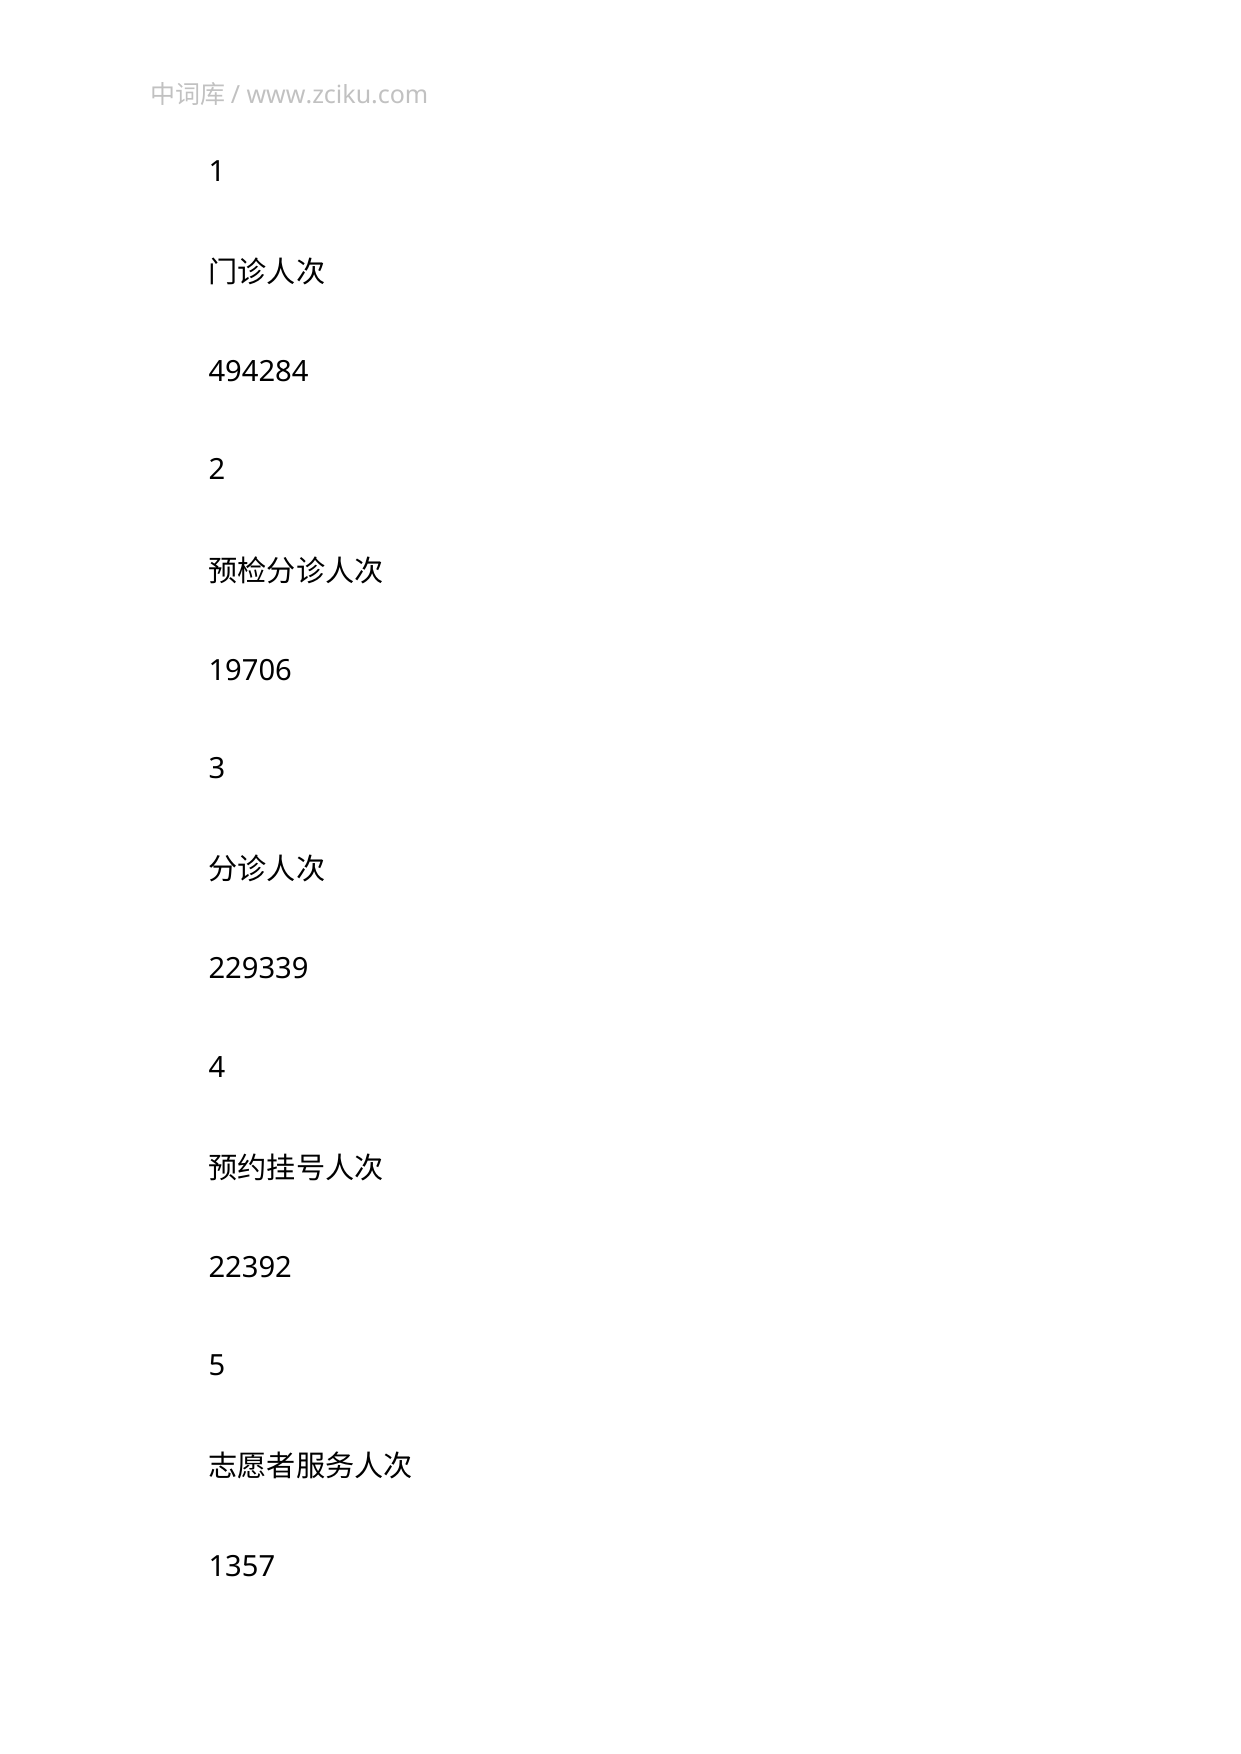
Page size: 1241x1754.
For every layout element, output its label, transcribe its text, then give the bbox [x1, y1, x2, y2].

text 5 [150, 1344, 1090, 1384]
text 19706 [150, 649, 1090, 688]
text 分诊人次 [150, 846, 1090, 888]
text 预检分诊人次 [150, 547, 1090, 589]
text 4 [150, 1046, 1090, 1086]
text 志愿者服务人次 [150, 1443, 1090, 1485]
text 1357 [150, 1545, 1090, 1584]
text 3 [150, 747, 1090, 787]
text 预约挂号人次 [150, 1144, 1090, 1187]
text 229339 [150, 947, 1090, 987]
text 门诊人次 [150, 248, 1090, 291]
text 22392 [150, 1246, 1090, 1286]
text 2 [150, 449, 1090, 488]
text 494284 [150, 350, 1090, 390]
text 1 [150, 150, 1090, 190]
